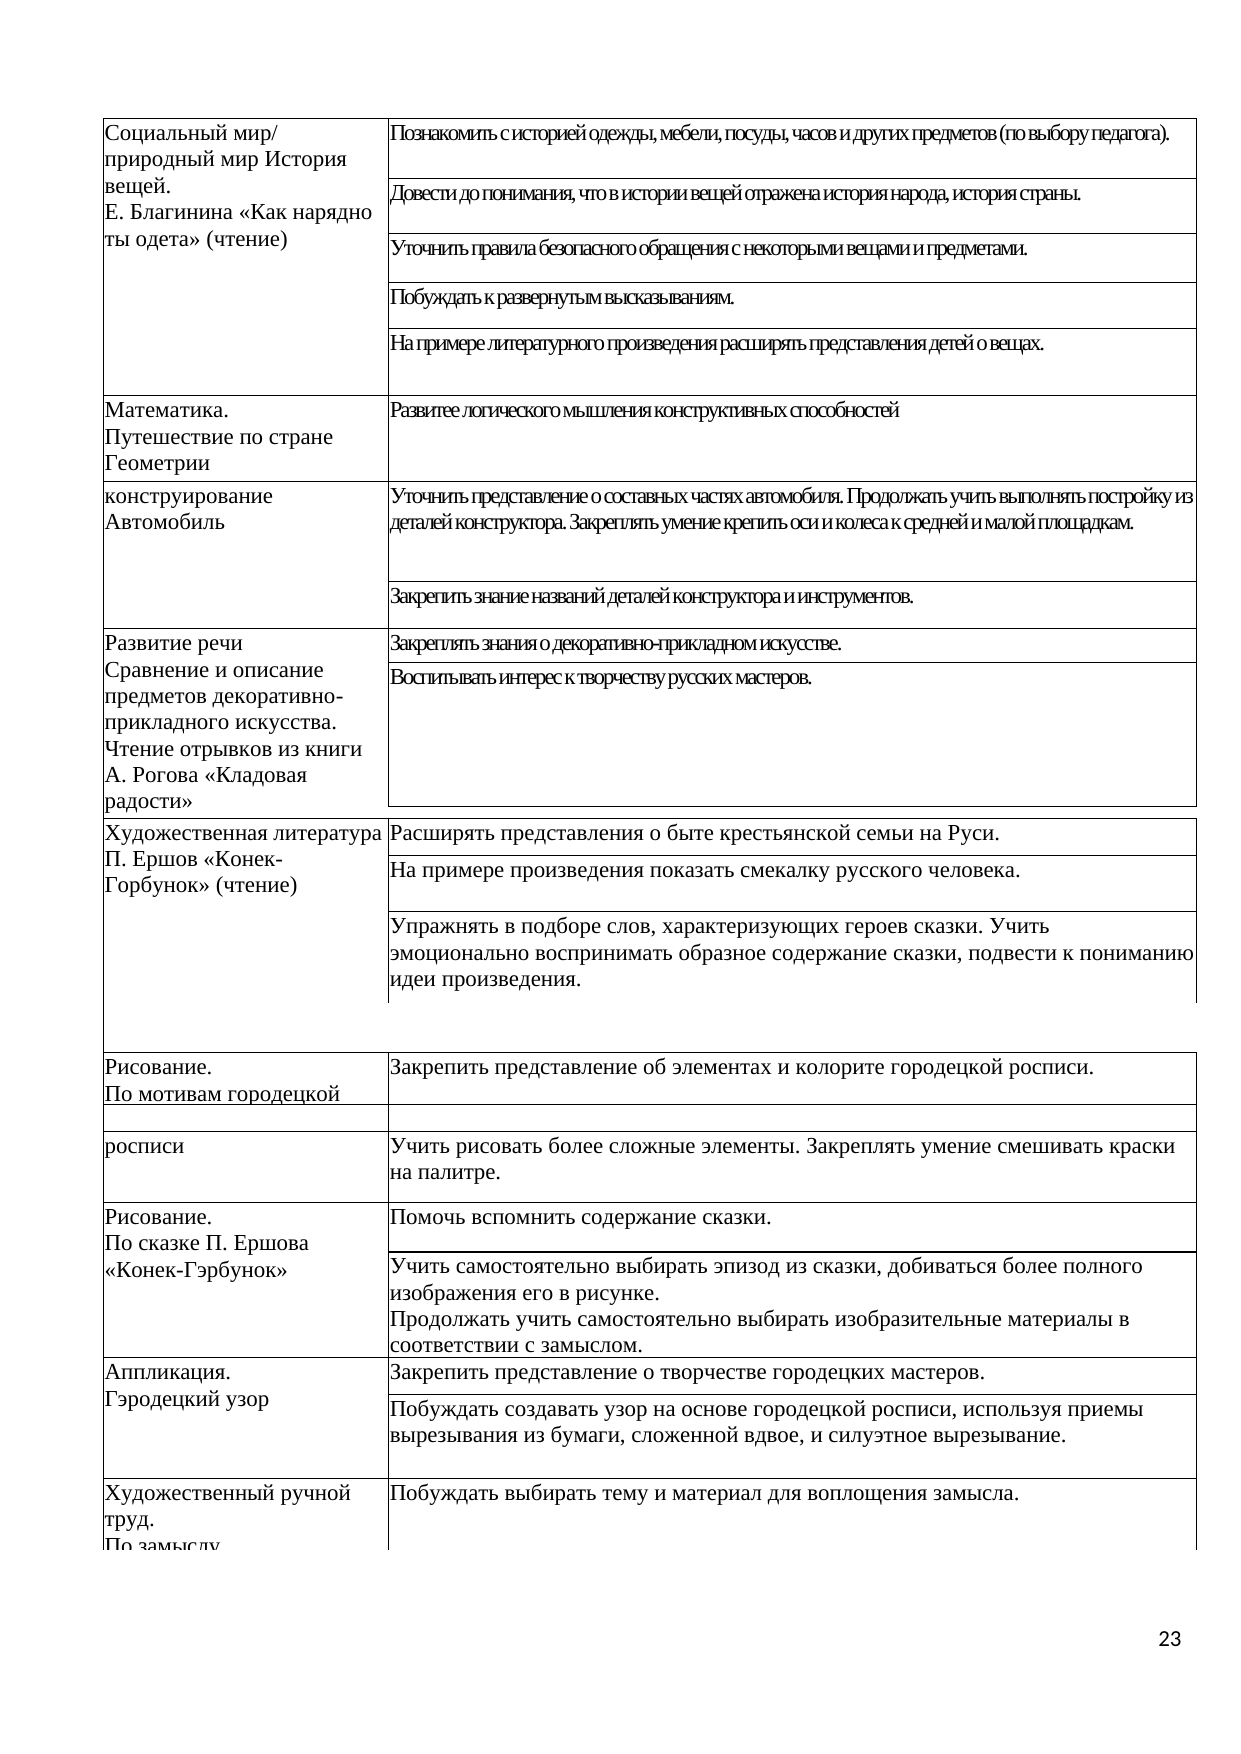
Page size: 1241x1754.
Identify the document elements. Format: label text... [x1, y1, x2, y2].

table_cell Учить рисовать более сложные элементы. Закреплять умение смешивать краски на палитре. [389, 1132, 1196, 1202]
table_cell Художественный ручной труд. По замыслу [155, 1479, 388, 1550]
table_cell Художественная литература П. Ершов «Конек- Горбунок» (чтение) [104, 819, 388, 1052]
table_cell Закреплять знания о декоративно-прикладном искусстве. [389, 629, 1196, 662]
table_cell Закрепить представление об элементах и колорите городецкой росписи. [389, 1053, 1196, 1103]
table_cell Рисование. По сказке П. Ершова «Конек-Гэрбунок» [104, 1203, 388, 1357]
table_cell Уточнить представление о составных частях автомобиля. Продолжать учить выполнять постройку из деталей конструктора. Закреплять умение крепить оси и колеса к средней и малой площадкам. [389, 482, 1196, 581]
table_cell росписи [104, 1132, 388, 1202]
table_cell Побуждать создавать узор на основе городецкой росписи, используя приемы вырезывания из бумаги, сложенной вдвое, и силуэтное вырезывание. [389, 1395, 1196, 1478]
table_cell Уточнить правила безопасного обращения с некоторыми вещами и предметами. [389, 234, 1196, 282]
table_cell Побуждать к развернутым высказываниям. [389, 283, 1196, 328]
table_cell Упражнять в подборе слов, характеризующих героев сказки. Учить эмоционально воспринимать образное содержание сказки, подвести к пониманию идеи произведения. [389, 912, 1196, 1003]
table_cell Закрепить знание названий деталей конструктора и инструментов. [389, 582, 1196, 628]
table_cell На примере произведения показать смекалку русского человека. [389, 856, 1196, 911]
table_cell Помочь вспомнить содержание сказки. [389, 1203, 1196, 1251]
table_cell Познакомить с историей одежды, мебели, посуды, часов и других предметов (по выбору педагога). [389, 119, 1196, 178]
table_cell конструирование Автомобиль [104, 482, 388, 628]
table_cell [389, 1105, 1196, 1131]
table_cell Математика. Путешествие по стране Геометрии [104, 396, 388, 481]
table_cell Социальный мир/ природный мир История вещей. Е. Благинина «Как нарядно ты одета» (чтение) [104, 119, 388, 395]
table_cell Довести до понимания, что в истории вещей отражена история народа, история страны. [389, 179, 1196, 233]
table_cell Рисование. По мотивам городецкой [212, 1053, 388, 1103]
table_cell Расширять представления о быте крестьянской семьи на Руси. [389, 819, 1196, 855]
table_cell Побуждать выбирать тему и материал для воплощения замысла. [389, 1479, 1196, 1550]
table_cell На примере литературного произведения расширять представления детей о вещах. [389, 329, 1196, 395]
table_cell Аппликация. Гэродецкий узор [104, 1358, 388, 1478]
table_cell Закрепить представление о творчестве городецких мастеров. [389, 1358, 1196, 1394]
table_cell Воспитывать интерес к творчеству русских мастеров. [389, 663, 1196, 806]
table_cell Учить самостоятельно выбирать эпизод из сказки, добиваться более полного изображения его в рисунке. Продолжать учить самостоятельно выбирать изобразительные материалы в соответствии с замыслом. [389, 1253, 1196, 1357]
table_cell Развитее логического мышления конструктивных способностей [389, 396, 1196, 481]
table_cell [104, 1105, 388, 1131]
table_cell Развитие речи Сравнение и описание предметов декоративноприкладного искусства. Чтение отрывков из книги А. Рогова «Кладовая радости» [104, 629, 388, 818]
